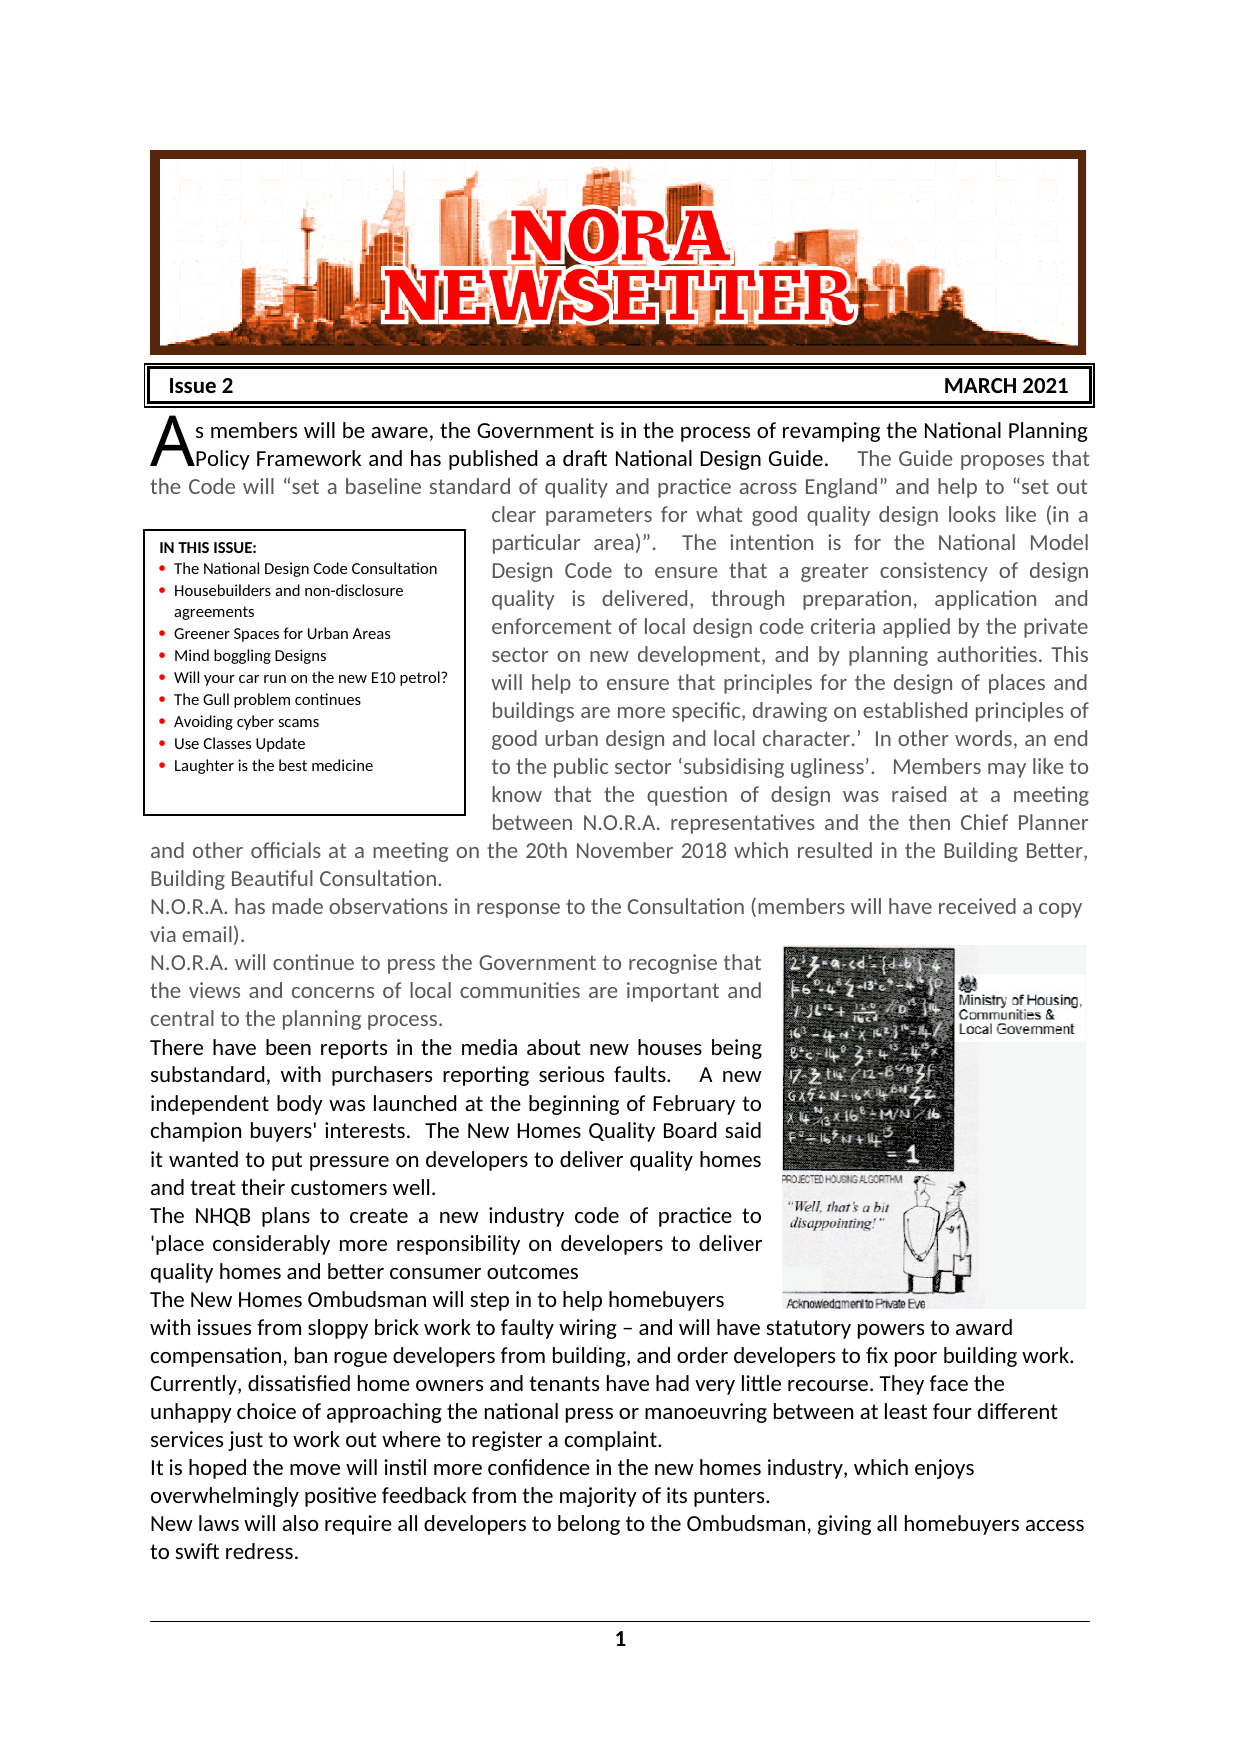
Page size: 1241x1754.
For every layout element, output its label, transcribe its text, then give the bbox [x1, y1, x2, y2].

text There have been reports in the media about new houses being substandard, with purchasers reporting serious faults. A new independent body was launched at the beginning of February to champion buyers' interests. The New Homes Quality Board said it wanted to put pressure on developers to deliver quality homes and treat their customers well. [150, 1033, 782, 1201]
picture [782, 945, 1087, 1309]
text Currently, dissatisfied home owners and tenants have had very little recourse. They face the unhappy choice of approaching the national press or manoeuvring between at least four different services just to work out where to register a complaint. [150, 1369, 1090, 1453]
list s members will be aware, the Government is in the process of revamping the National Planning Policy Framework and has published a draft National Design Guide. The Guide proposes that the Code will “set a baseline standard of quality and practice across England” and help to “set out clear parameters for what good quality design looks like (in a particular area)”. The intention is for the National Model Design Code to ensure that a greater consistency of design quality is delivered, through preparation, application and enforcement of local design code criteria applied by the private sector on new development, and by planning authorities. This will help to ensure that principles for the design of places and buildings are more specific, drawing on established principles of good urban design and local character.’ In other words, an end to the public sector ‘subsidising ugliness’. Members may like to know that the question of design was raised at a meeting between N.O.R.A. representatives and the then Chief Planner and other officials at a meeting on the 20th November 2018 which resulted in the Building Better, Building Beautiful Consultation. [150, 500, 1090, 836]
picture [150, 150, 1087, 355]
text It is hoped the move will instil more confidence in the new homes industry, which enjoys overwhelmingly positive feedback from the majority of its punters. [150, 1453, 1090, 1509]
text The New Homes Ombudsman will step in to help homebuyers with issues from sloppy brick work to faulty wiring – and will have statutory powers to award compensation, ban rogue developers from building, and order developers to fix poor building work. [150, 1285, 1090, 1369]
text New laws will also require all developers to belong to the Ombudsman, giving all homebuyers access to swift redress. [150, 1509, 1090, 1565]
text N.O.R.A. has made observations in response to the Consultation (members will have received a copy via email). [150, 892, 1090, 948]
text The NHQB plans to create a new industry code of practice to 'place considerably more responsibility on developers to deliver quality homes and better consumer outcomes [150, 1201, 782, 1285]
text N.O.R.A. will continue to press the Government to recognise that the views and concerns of local communities are important and central to the planning process. [150, 948, 782, 1033]
